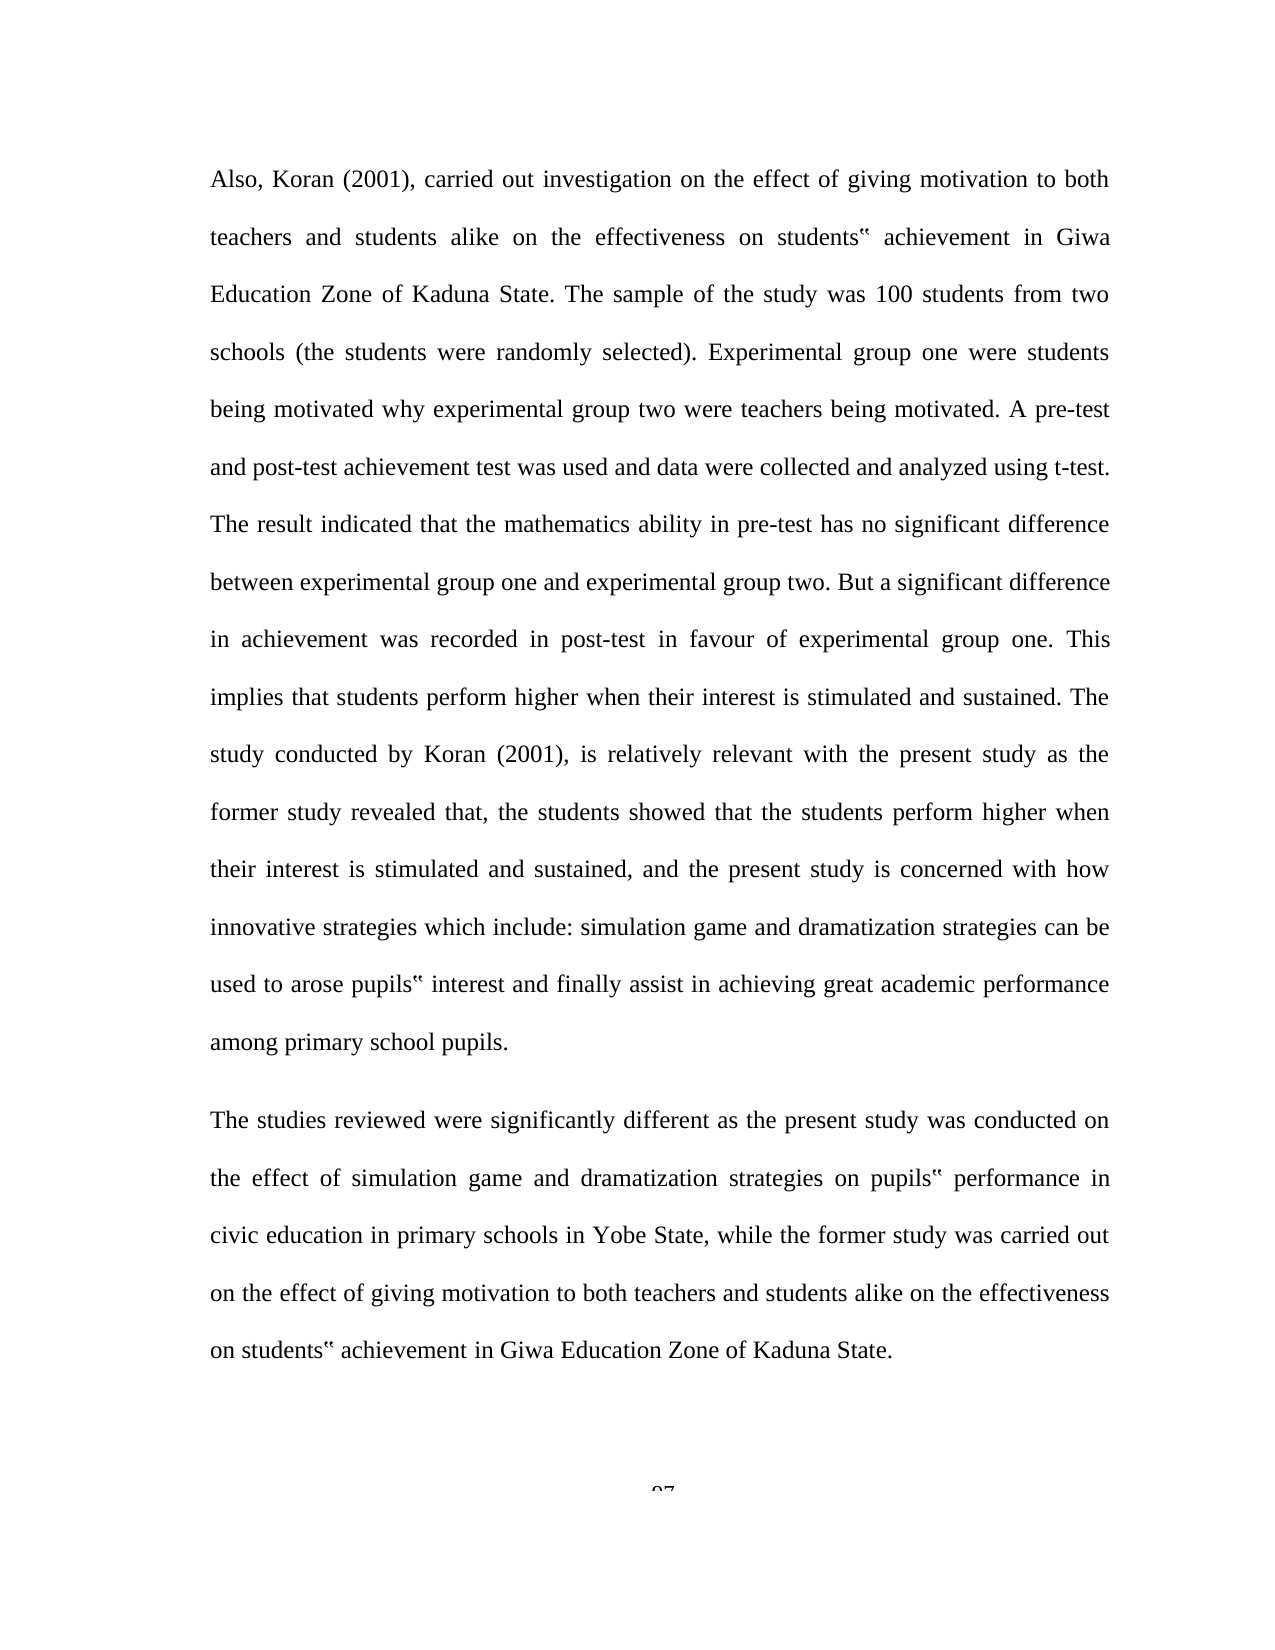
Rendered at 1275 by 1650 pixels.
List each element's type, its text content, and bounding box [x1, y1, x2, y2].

text Also, Koran (2001), carried out investigation on the effect of giving motivation to both teachers and students alike on the effectiveness on students‟ achievement in Giwa Education Zone of Kaduna State. The sample of the study was 100 students from two schools (the students were randomly selected). Experimental group one were students being motivated why experimental group two were teachers being motivated. A pre-test and post-test achievement test was used and data were collected and analyzed using t-test. The result indicated that the mathematics ability in pre-test has no significant difference between experimental group one and experimental group two. But a significant difference in achievement was recorded in post-test in favour of experimental group one. This implies that students perform higher when their interest is stimulated and sustained. The study conducted by Koran (2001), is relatively relevant with the present study as the former study revealed that, the students showed that the students perform higher when their interest is stimulated and sustained, and the present study is concerned with how innovative strategies which include: simulation game and dramatization strategies can be used to arose pupils‟ interest and finally assist in achieving great academic performance among primary school pupils. [210, 164, 1111, 1055]
text The studies reviewed were significantly different as the present study was conducted on the effect of simulation game and dramatization strategies on pupils‟ performance in civic education in primary schools in Yobe State, while the former study was carried out on the effect of giving motivation to both teachers and students alike on the effectiveness on students‟ achievement in Giwa Education Zone of Kaduna State. [210, 1106, 1111, 1364]
